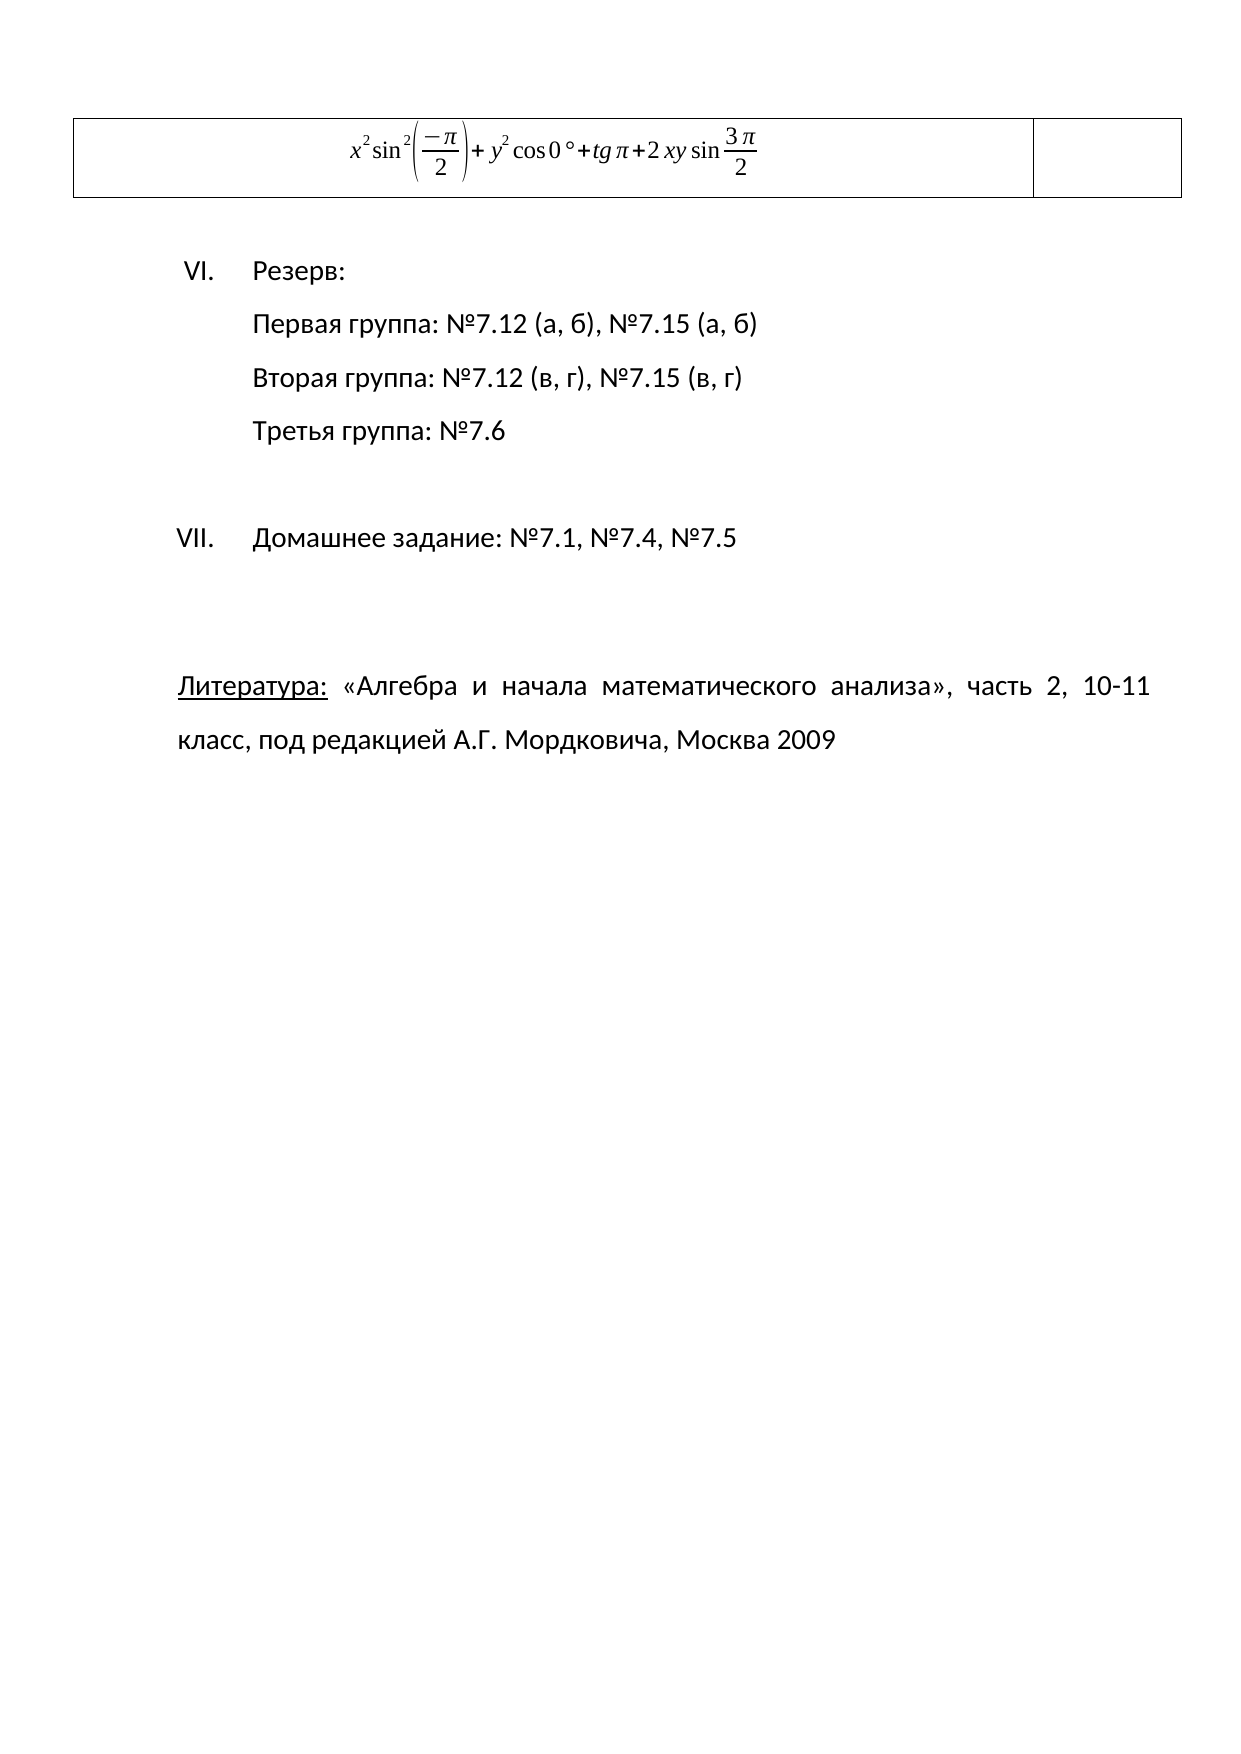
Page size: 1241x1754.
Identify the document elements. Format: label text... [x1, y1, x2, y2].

list Третья группа: №7.6 [252, 412, 1152, 448]
list Первая группа: №7.12 (а, б), №7.15 (а, б) [252, 305, 1152, 341]
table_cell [74, 119, 1033, 197]
list Вторая группа: №7.12 (в, г), №7.15 (в, г) [252, 359, 1152, 394]
table_cell [1034, 119, 1181, 197]
list Резерв: [215, 252, 1152, 287]
list Домашнее задание: №7.1, №7.4, №7.5 [215, 519, 1152, 554]
text Литература: «Алгебра и начала математического анализа», часть 2, 10-11 класс, под редакцией А.Г. Мордковича, Москва 2009 [177, 667, 1152, 757]
